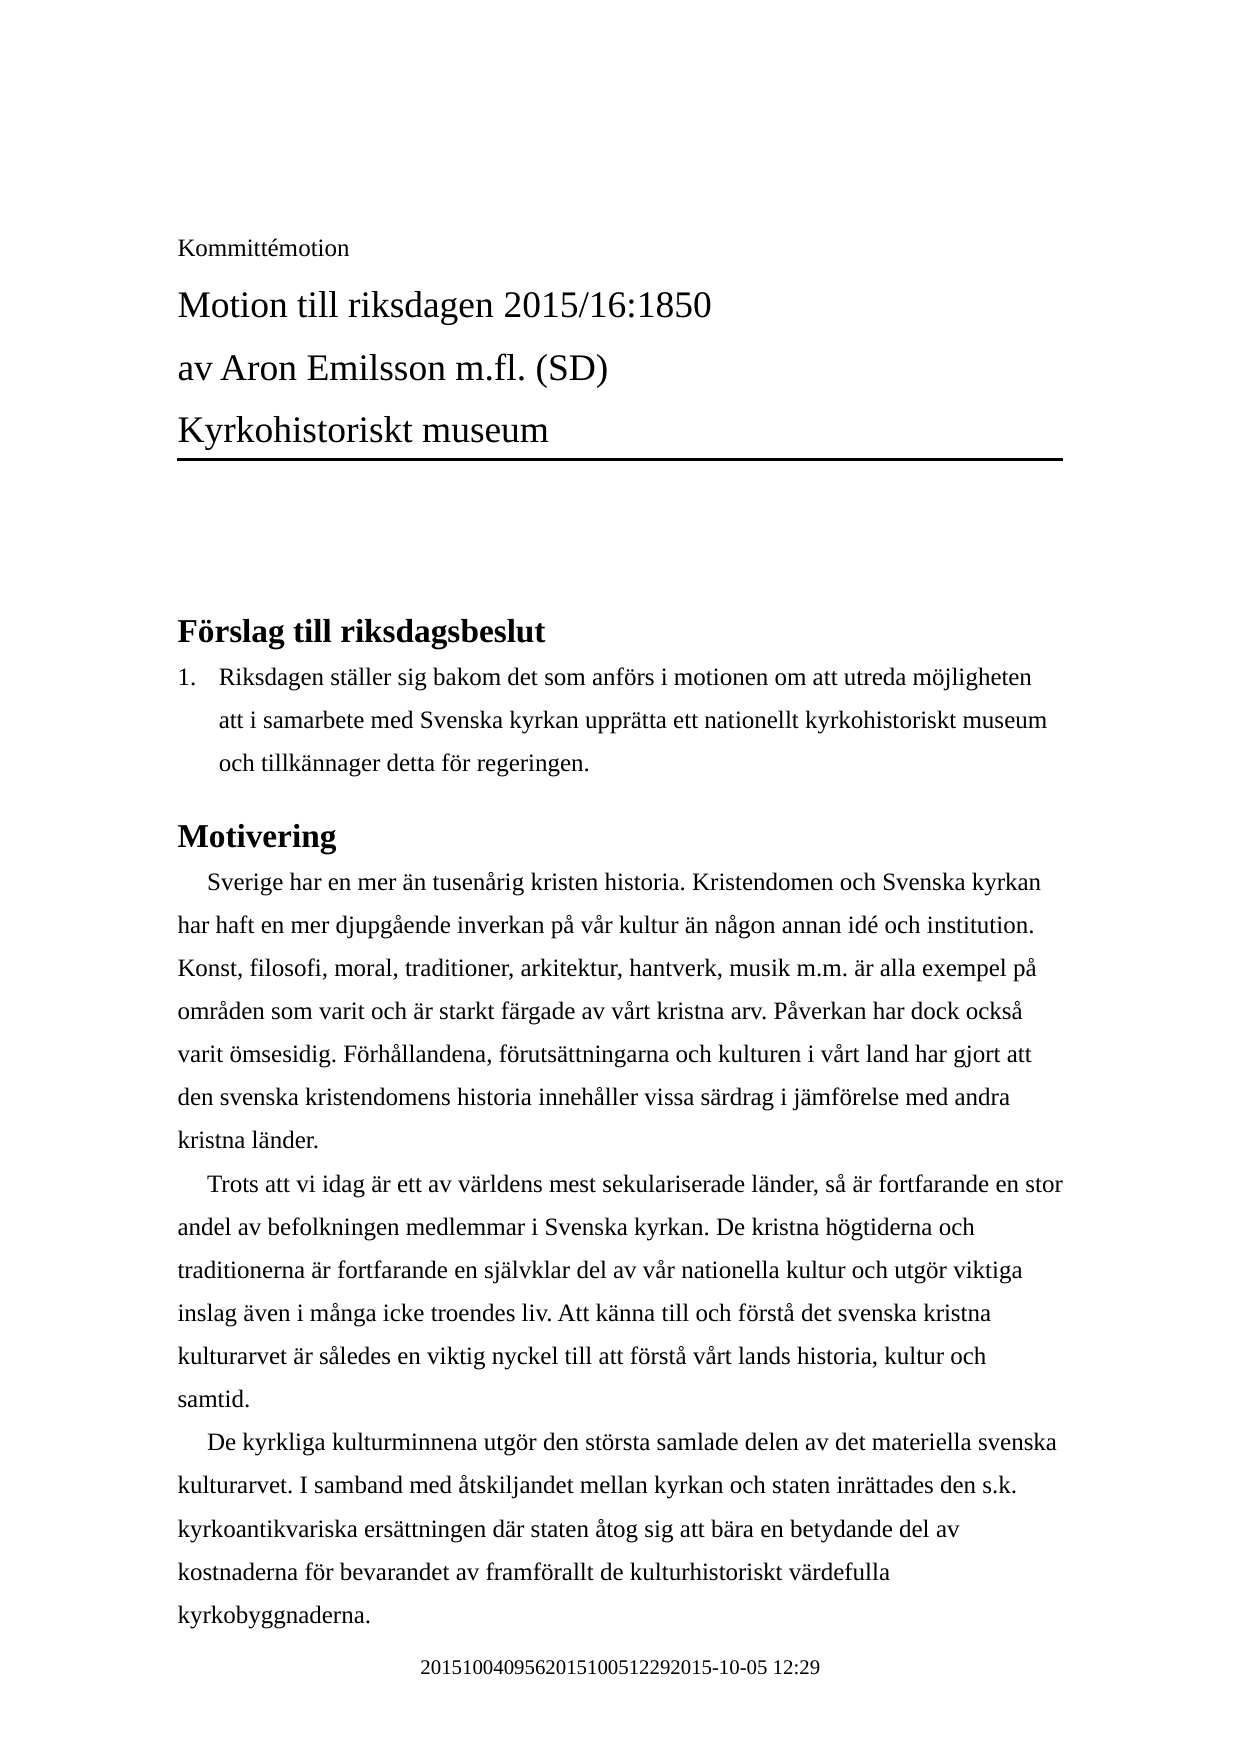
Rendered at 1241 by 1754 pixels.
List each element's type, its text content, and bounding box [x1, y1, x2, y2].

text De kyrkliga kulturminnena utgör den största samlade delen av det materiella svenska kulturarvet. I samband med åtskiljandet mellan kyrkan och staten inrättades den s.k. kyrkoantikvariska ersättningen där staten åtog sig att bära en betydande del av kostnaderna för bevarandet av framförallt de kulturhistoriskt värdefulla kyrkobyggnaderna. [177, 1427, 1063, 1629]
text Sverige har en mer än tusenårig kristen historia. Kristendomen och Svenska kyrkan har haft en mer djupgående inverkan på vår kultur än någon annan idé och institution. Konst, filosofi, moral, traditioner, arkitektur, hantverk, musik m.m. är alla exempel på områden som varit och är starkt färgade av vårt kristna arv. Påverkan har dock också varit ömsesidig. Förhållandena, förutsättningarna och kulturen i vårt land har gjort att den svenska kristendomens historia innehåller vissa särdrag i jämförelse med andra kristna länder. [177, 867, 1063, 1154]
text Trots att vi idag är ett av världens mest sekulariserade länder, så är fortfarande en stor andel av befolkningen medlemmar i Svenska kyrkan. De kristna högtiderna och traditionerna är fortfarande en självklar del av vår nationella kultur och utgör viktiga inslag även i många icke troendes liv. Att känna till och förstå det svenska kristna kulturarvet är således en viktig nyckel till att förstå vårt lands historia, kultur och samtid. [177, 1169, 1063, 1413]
subtitle Motivering [177, 816, 1063, 854]
